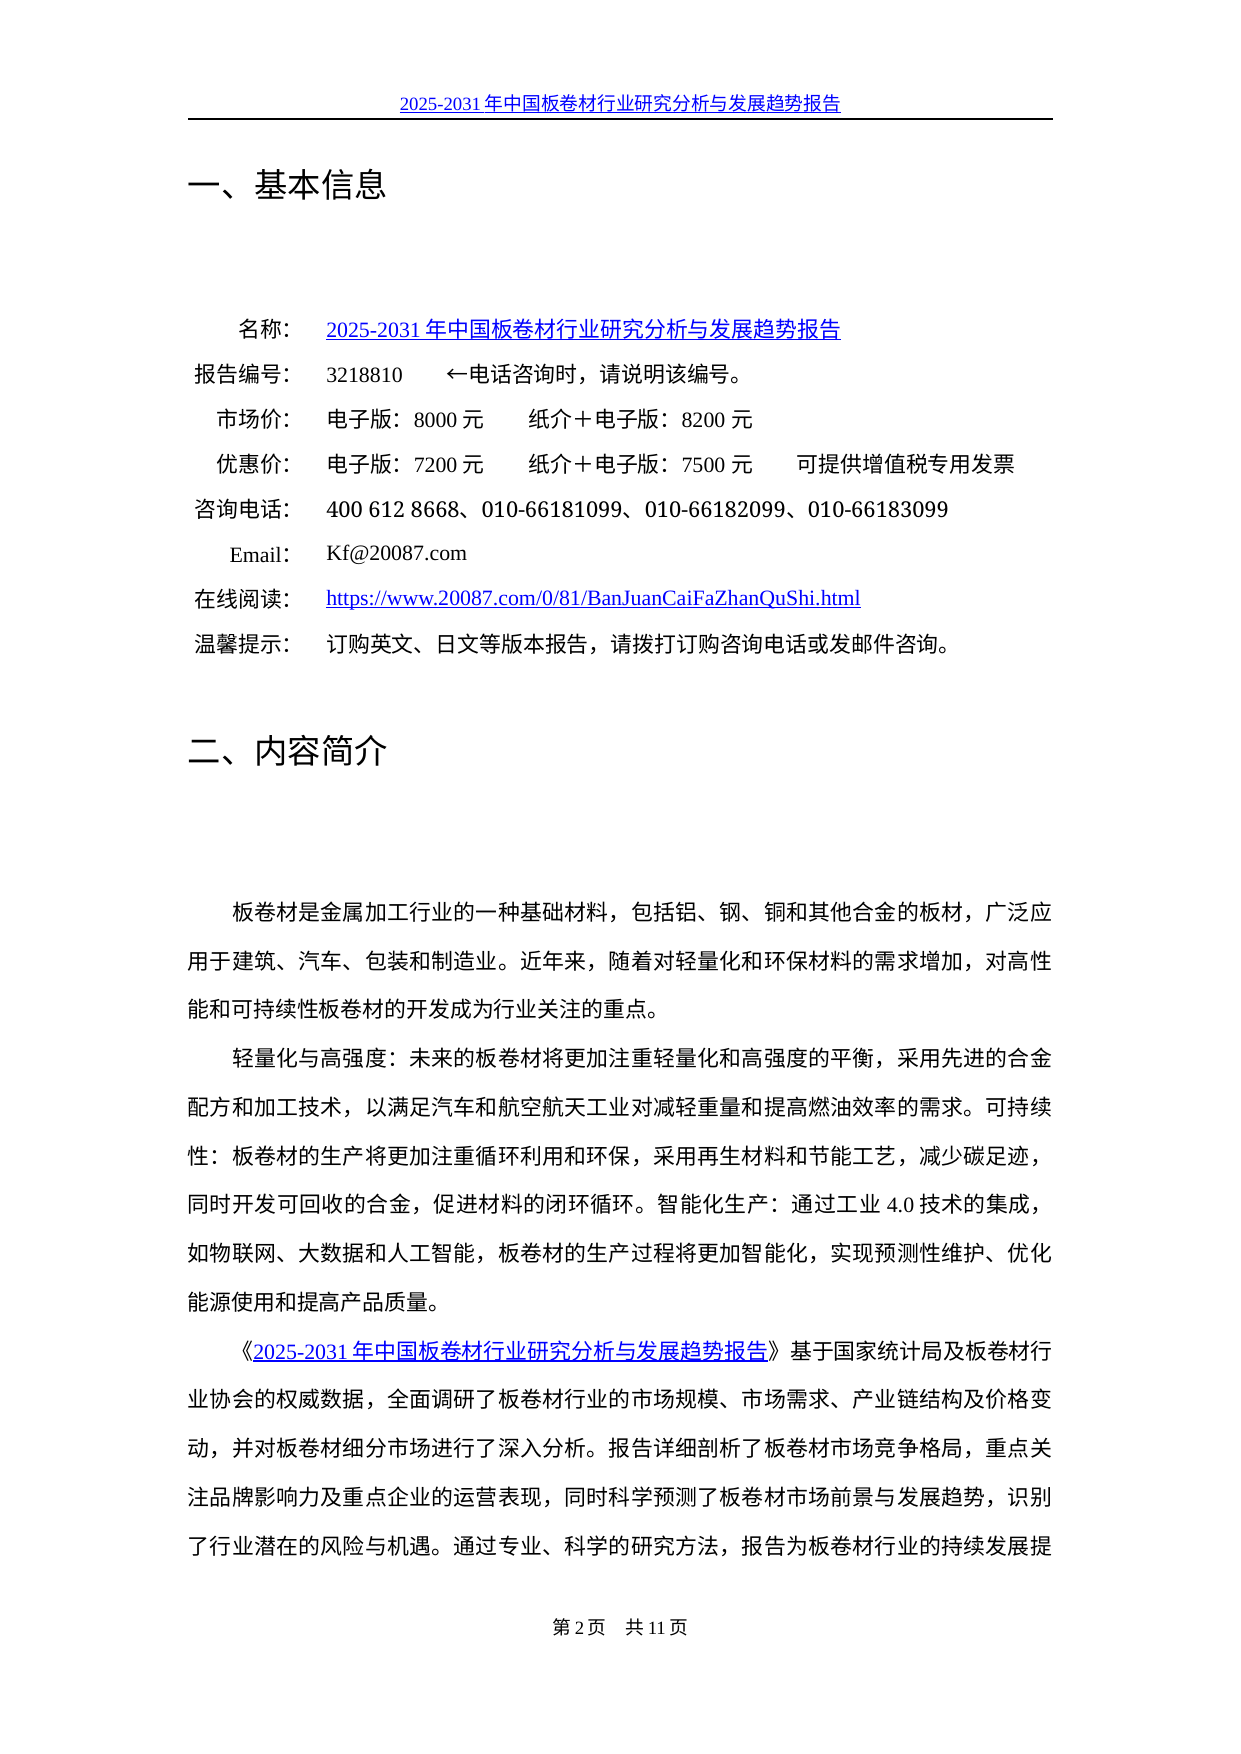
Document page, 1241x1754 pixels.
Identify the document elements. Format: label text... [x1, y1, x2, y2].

table_cell 报告编号： [167, 357, 315, 402]
table_cell Kf@20087.com [315, 537, 1073, 582]
title 一、基本信息 [187, 150, 1053, 215]
table_cell 温馨提示： [167, 627, 315, 672]
table_cell 在线阅读： [167, 582, 315, 627]
table_header 2025-2031年中国板卷材行业研究分析与发展趋势报告 [315, 312, 1073, 357]
table_header 名称： [167, 312, 315, 357]
table_cell [315, 582, 1073, 627]
title 二、内容简介 [187, 717, 1053, 782]
table_cell 市场价： [167, 402, 315, 447]
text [187, 894, 1053, 1561]
table_cell 订购英文、日文等版本报告，请拨打订购咨询电话或发邮件咨询。 [315, 627, 1073, 672]
table_cell 400 612 8668、010-66181099、010-66182099、010-66183099 [315, 492, 1073, 537]
table_cell 3218810 ←电话咨询时，请说明该编号。 [315, 357, 1073, 402]
table_cell 咨询电话： [167, 492, 315, 537]
table_cell 优惠价： [167, 447, 315, 492]
table_cell 电子版：7200 元 纸介＋电子版：7500 元 可提供增值税专用发票 [315, 447, 1073, 492]
table_cell 电子版：8000 元 纸介＋电子版：8200 元 [315, 402, 1073, 447]
table_cell Email： [167, 537, 315, 582]
